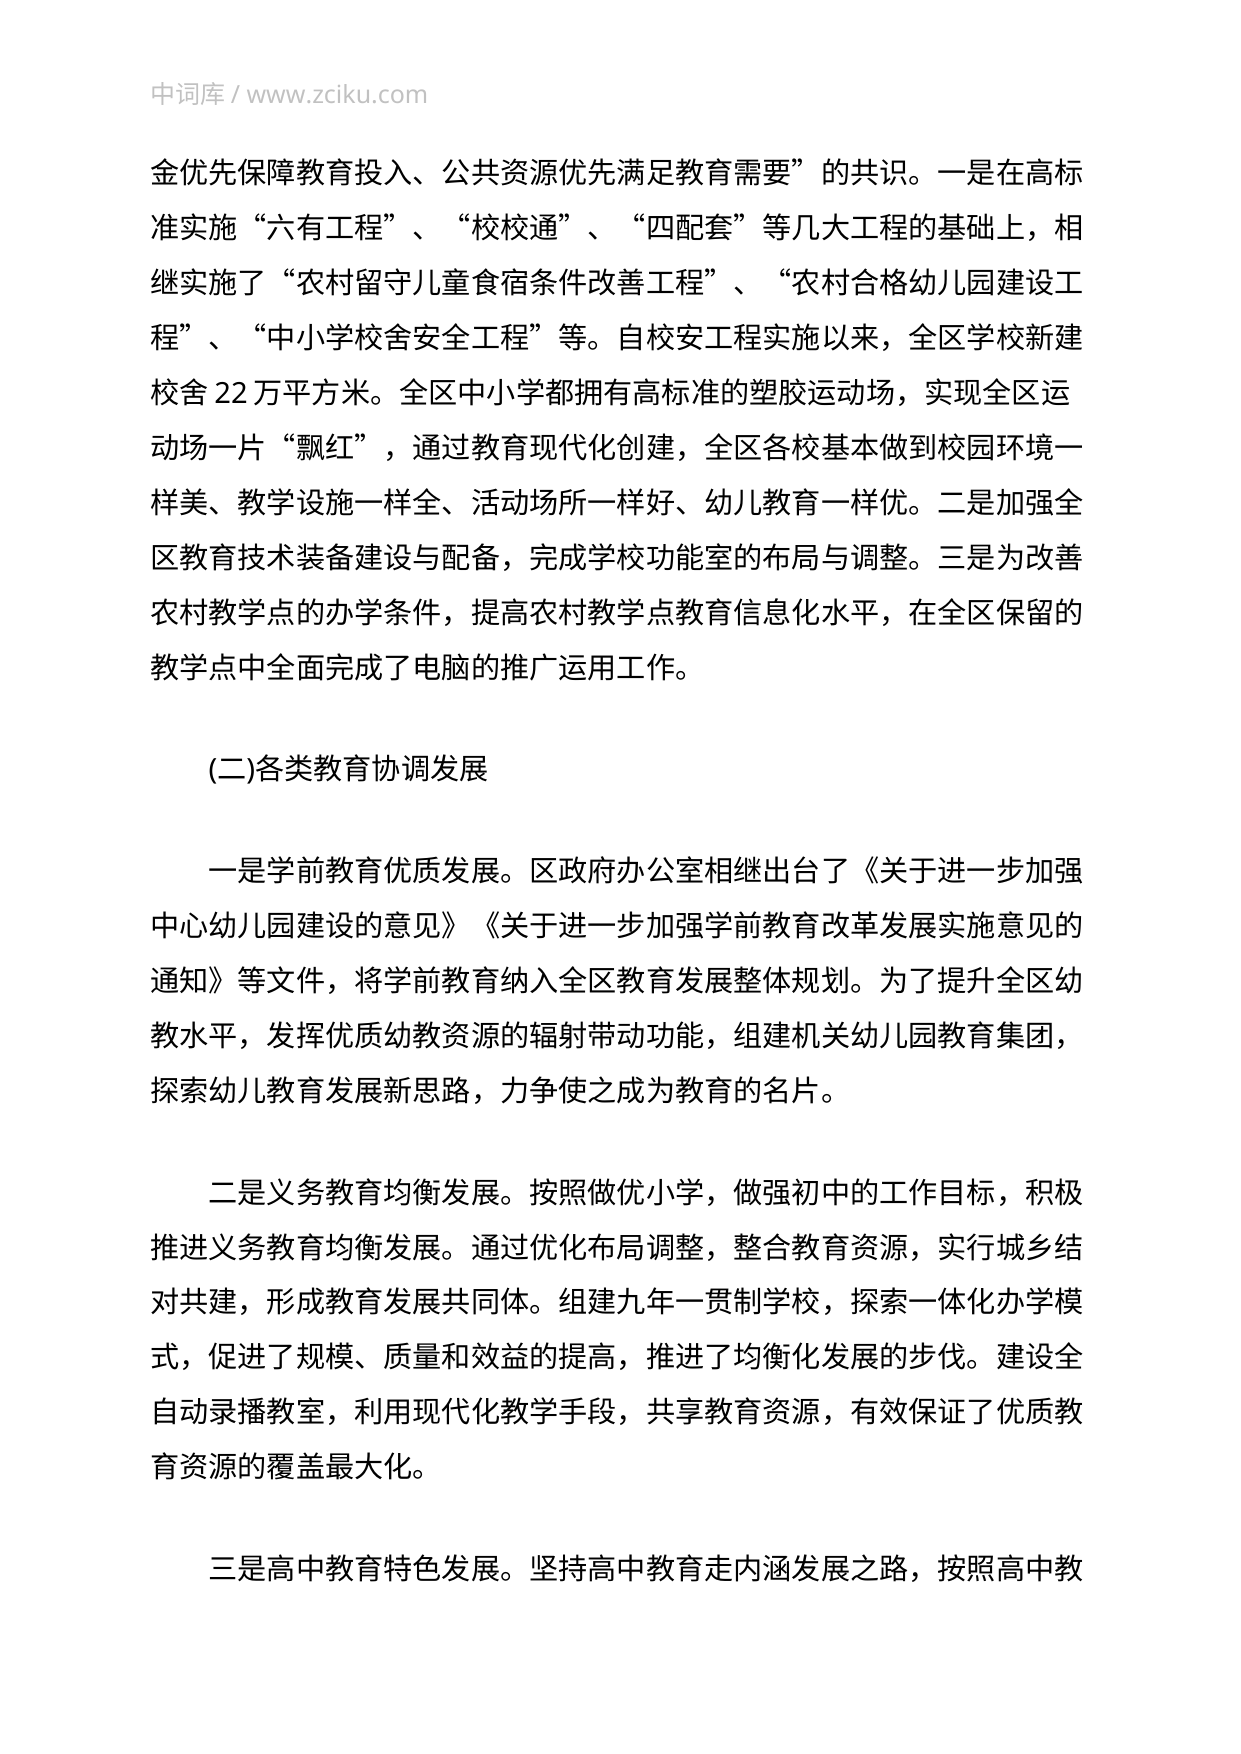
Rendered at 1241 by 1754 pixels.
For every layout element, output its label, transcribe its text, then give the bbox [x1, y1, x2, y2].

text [150, 150, 1090, 686]
text 二是义务教育均衡发展。按照做优小学，做强初中的工作目标，积极推进义务教育均衡发展。通过优化布局调整，整合教育资源，实行城乡结对共建，形成教育发展共同体。组建九年一贯制学校，探索一体化办学模式，促进了规模、质量和效益的提高，推进了均衡化发展的步伐。建设全自动录播教室，利用现代化教学手段，共享教育资源，有效保证了优质教育资源的覆盖最大化。 [150, 1169, 1090, 1486]
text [150, 1546, 1090, 1588]
text 一是学前教育优质发展。区政府办公室相继出台了《关于进一步加强中心幼儿园建设的意见》《关于进一步加强学前教育改革发展实施意见的通知》等文件，将学前教育纳入全区教育发展整体规划。为了提升全区幼教水平，发挥优质幼教资源的辐射带动功能，组建机关幼儿园教育集团，探索幼儿教育发展新思路，力争使之成为教育的名片。 [150, 848, 1090, 1110]
text (二)各类教育协调发展 [150, 746, 1090, 788]
